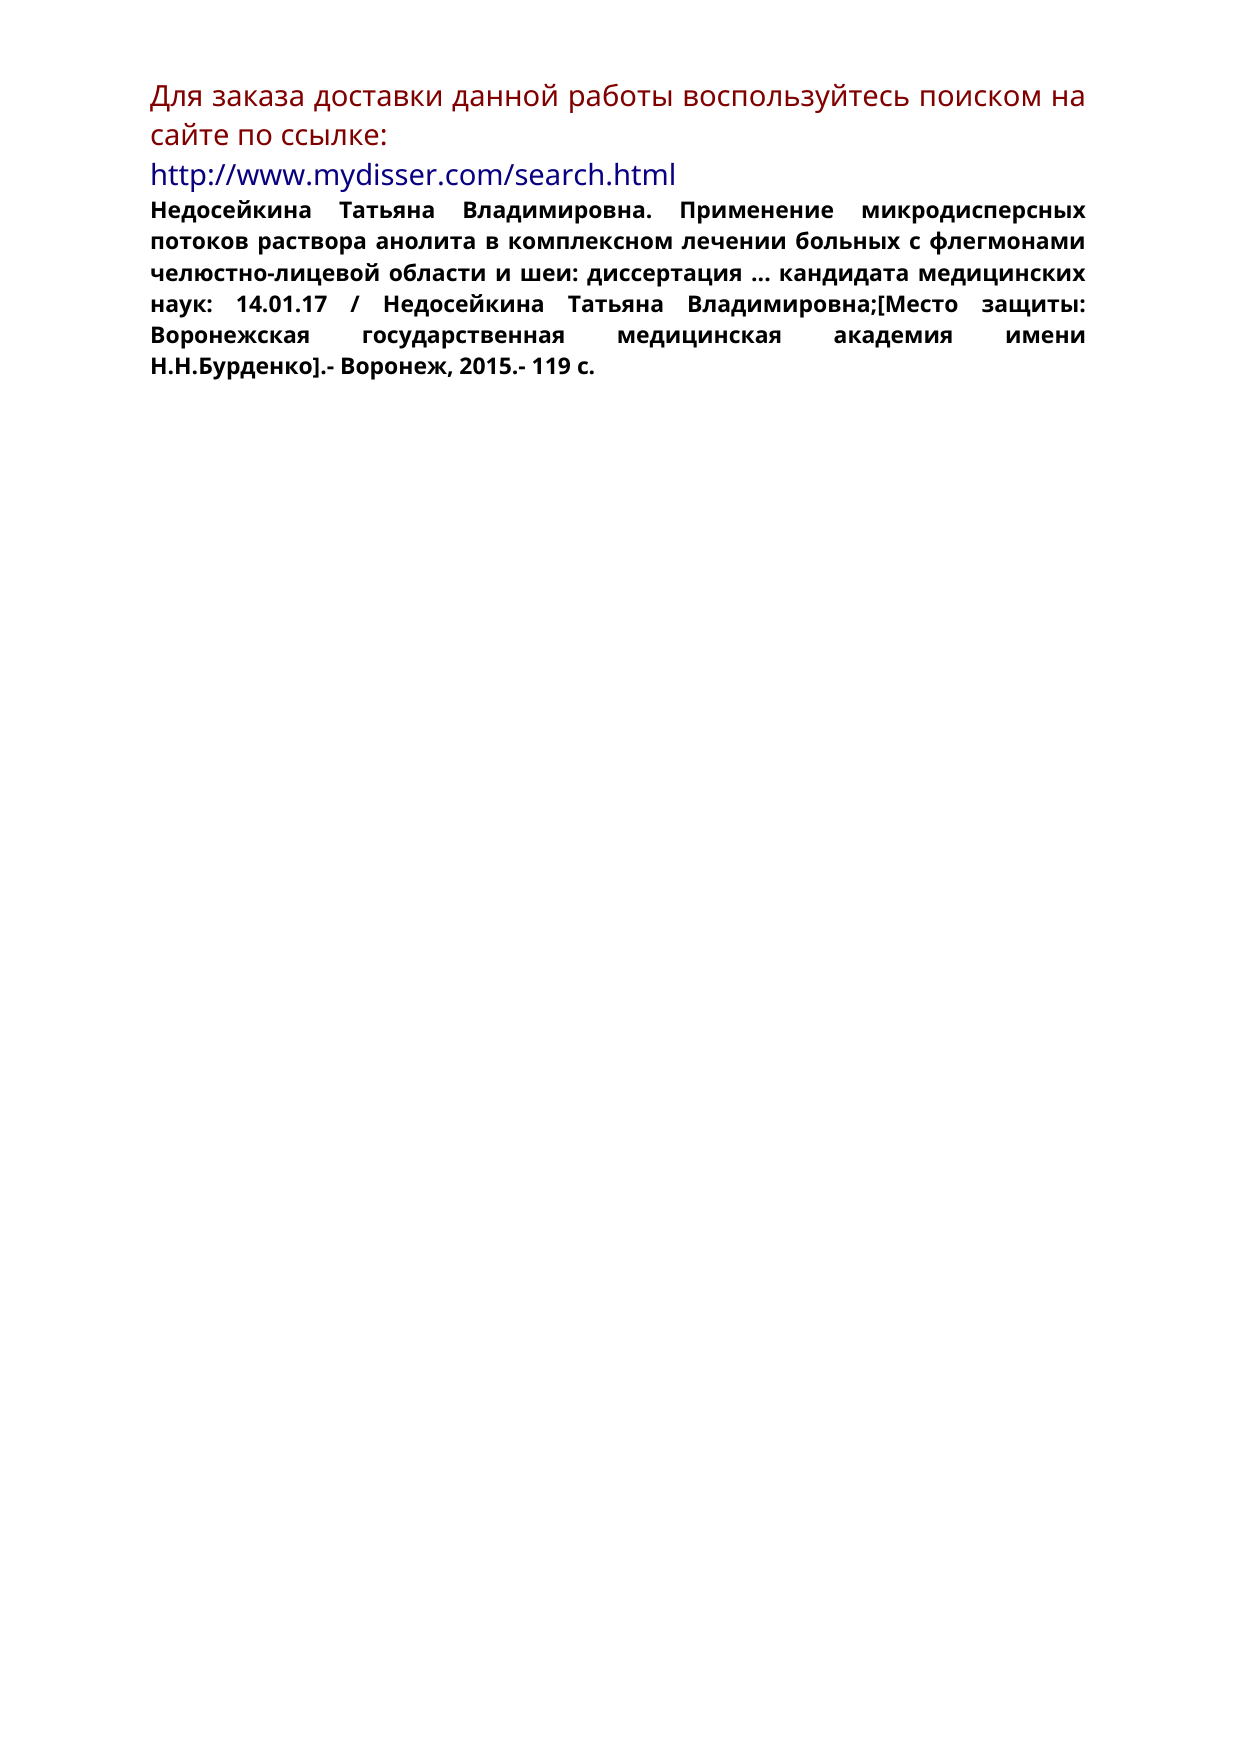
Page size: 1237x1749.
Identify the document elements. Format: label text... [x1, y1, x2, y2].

text Недосейкина Татьяна Владимировна. Применение микродисперсных потоков раствора анолита в комплексном лечении больных с флегмонами челюстно-лицевой области и шеи: диссертация ... кандидата медицинских наук: 14.01.17 / Недосейкина Татьяна Владимировна;[Место защиты: Воронежская государственная медицинская академия имени Н.Н.Бурденко].- Воронеж, 2015.- 119 с. [150, 194, 1086, 382]
